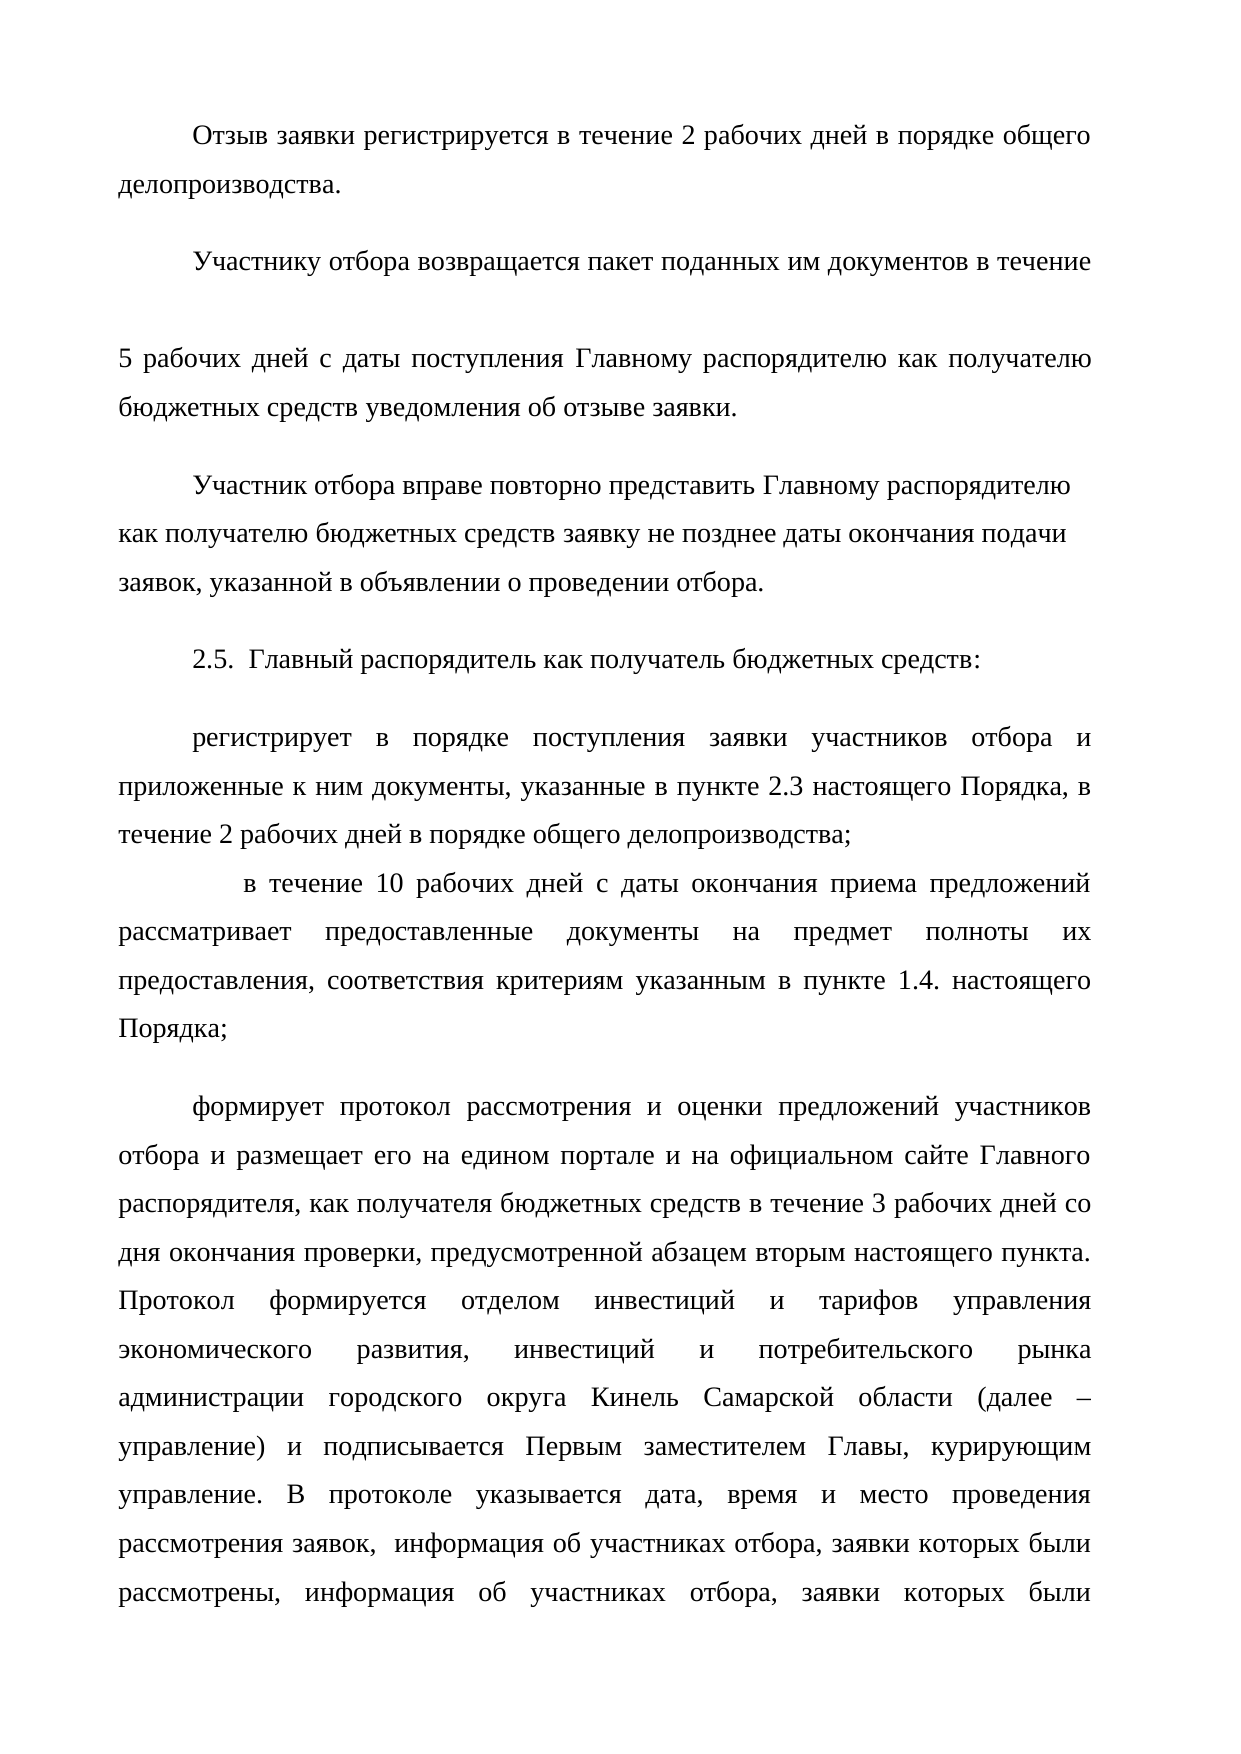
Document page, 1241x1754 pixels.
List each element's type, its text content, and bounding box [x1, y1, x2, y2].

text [118, 1089, 1092, 1607]
text 2.5. Главный распорядитель как получатель бюджетных средств: [118, 642, 1092, 675]
text Участник отбора вправе повторно представить Главному распорядителю как получателю бюджетных средств заявку не позднее даты окончания подачи заявок, указанной в объявлении о проведении отбора. [118, 468, 1092, 597]
text Участнику отбора возвращается пакет поданных им документов в течение 5 рабочих дней с даты поступления Главному распорядителю как получателю бюджетных средств уведомления об отзыве заявки. [118, 244, 1092, 422]
text в течение 10 рабочих дней с даты окончания приема предложений рассматривает предоставленные документы на предмет полноты их предоставления, соответствия критериям указанным в пункте 1.4. настоящего Порядка; [118, 866, 1092, 1044]
text Отзыв заявки регистрируется в течение 2 рабочих дней в порядке общего делопроизводства. [118, 118, 1092, 199]
text регистрирует в порядке поступления заявки участников отбора и приложенные к ним документы, указанные в пункте 2.3 настоящего Порядка, в течение 2 рабочих дней в порядке общего делопроизводства; [118, 720, 1092, 850]
